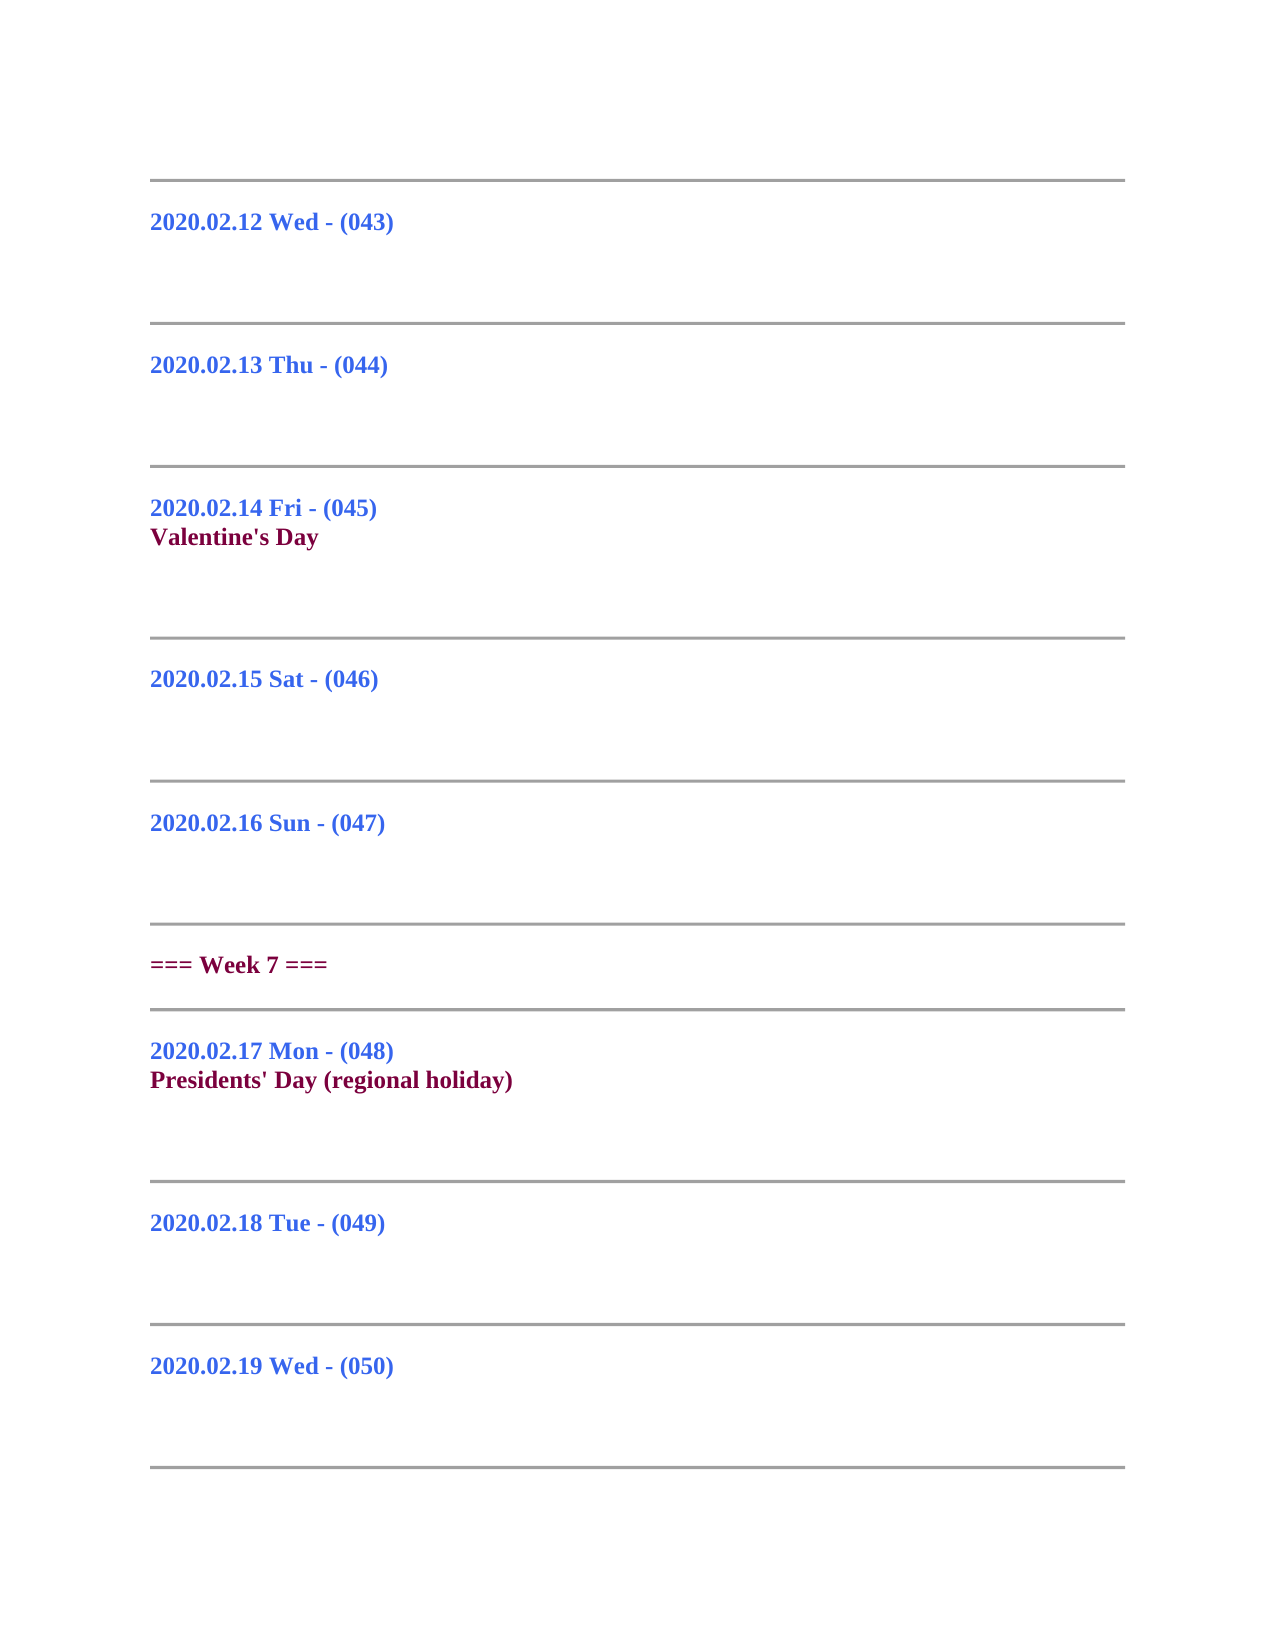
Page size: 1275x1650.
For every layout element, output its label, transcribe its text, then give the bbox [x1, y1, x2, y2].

text 2020.02.12 Wed - (043) [150, 207, 1125, 236]
text 2020.02.15 Sat - (046) [150, 664, 1125, 693]
text Presidents' Day (regional holiday) [150, 1065, 1125, 1094]
text 2020.02.16 Sun - (047) [150, 808, 1125, 836]
text 2020.02.19 Wed - (050) [150, 1351, 1125, 1380]
text 2020.02.14 Fri - (045) [150, 493, 1125, 522]
text === Week 7 === [150, 951, 1125, 979]
text Valentine's Day [150, 522, 1125, 550]
text 2020.02.18 Tue - (049) [150, 1208, 1125, 1237]
text 2020.02.17 Mon - (048) [150, 1036, 1125, 1065]
text 2020.02.13 Thu - (044) [150, 350, 1125, 378]
